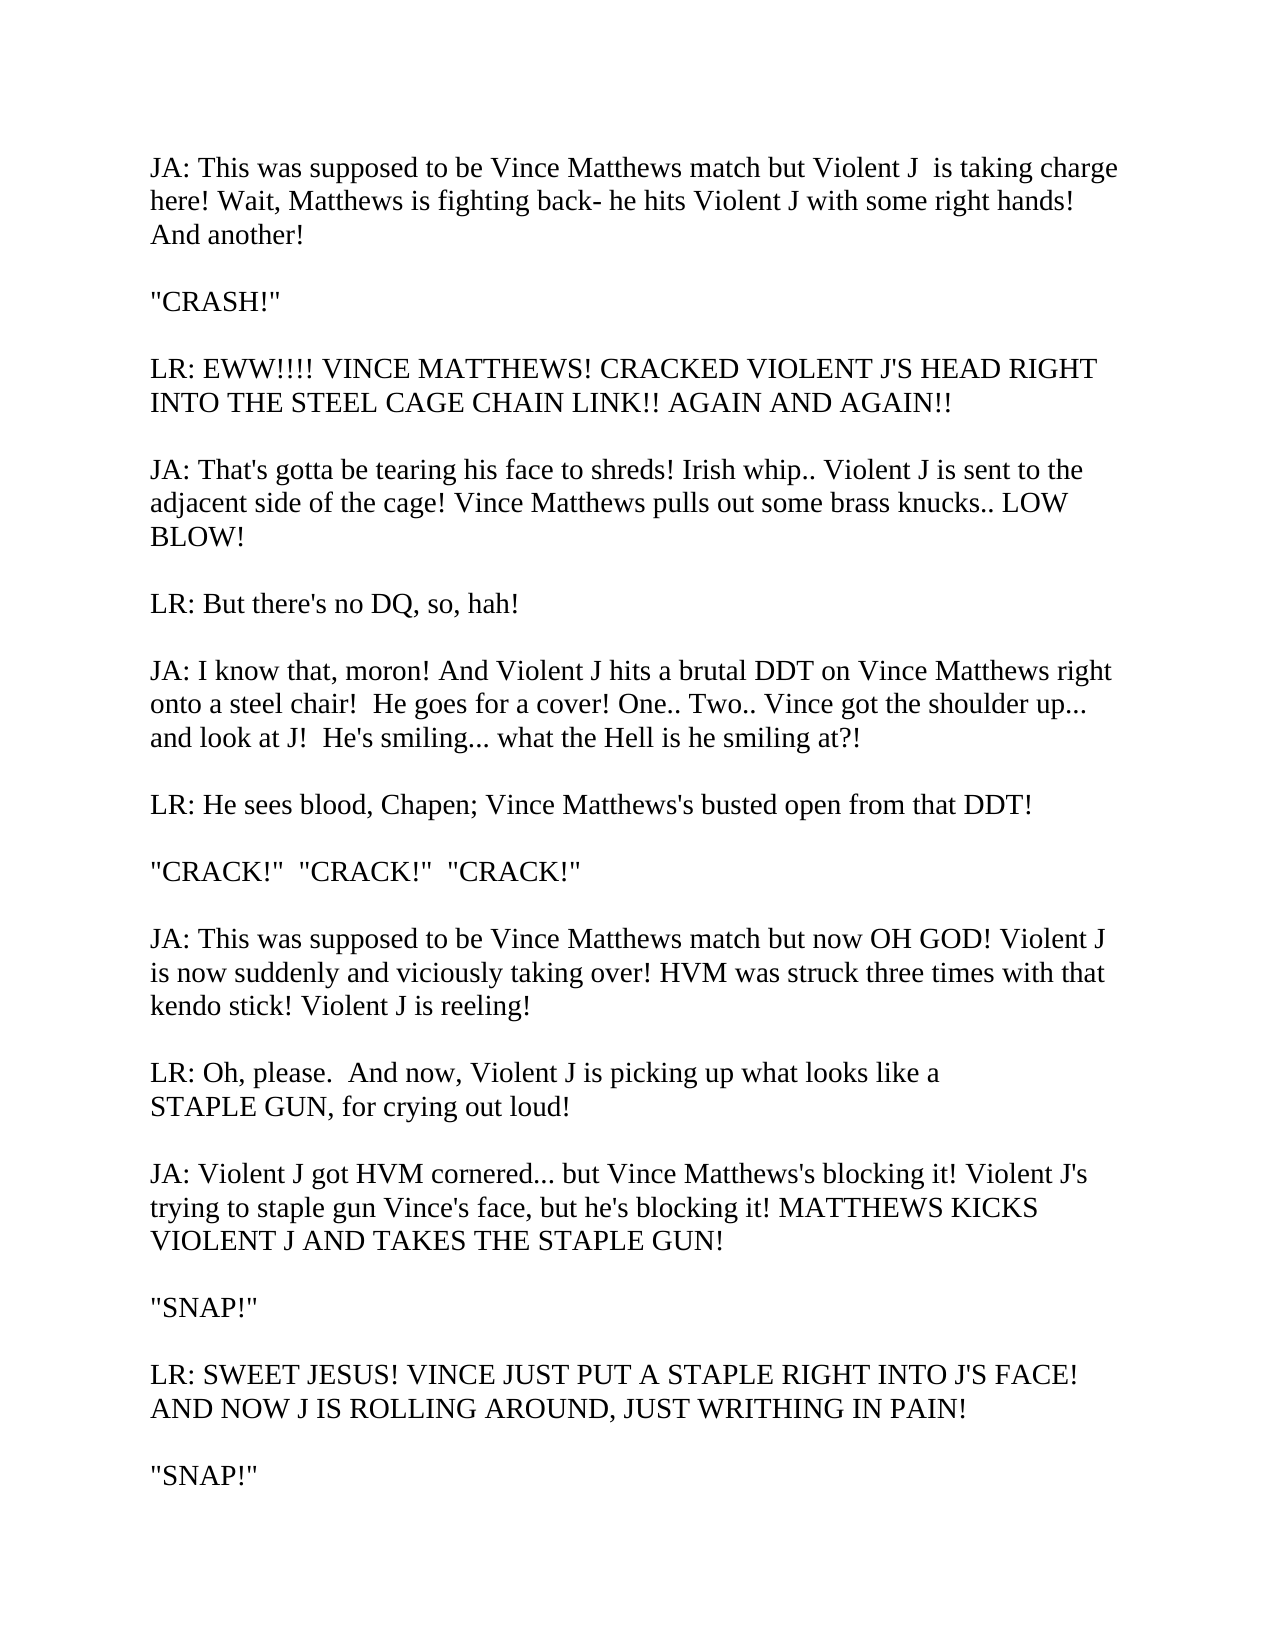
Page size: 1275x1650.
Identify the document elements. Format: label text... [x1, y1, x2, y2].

text LR: EWW!!!! VINCE MATTHEWS! CRACKED VIOLENT J'S HEAD RIGHT INTO THE STEEL CAGE CHAIN LINK!! AGAIN AND AGAIN!! [150, 351, 1125, 418]
text JA: I know that, moron! And Violent J hits a brutal DDT on Vince Matthews right [150, 653, 1125, 687]
text "SNAP!" [150, 1290, 1125, 1324]
text "CRASH!" [150, 284, 1125, 318]
text and look at J! He's smiling... what the Hell is he smiling at?! [150, 720, 1125, 754]
text LR: But there's no DQ, so, hah! [150, 586, 1125, 619]
text STAPLE GUN, for crying out loud! [150, 1089, 1125, 1123]
text "CRACK!" "CRACK!" "CRACK!" [150, 854, 1125, 888]
text LR: SWEET JESUS! VINCE JUST PUT A STAPLE RIGHT INTO J'S FACE! AND NOW J IS ROLLING AROUND, JUST WRITHING IN PAIN! [150, 1357, 1125, 1424]
text JA: Violent J got HVM cornered... but Vince Matthews's blocking it! Violent J's trying to staple gun Vince's face, but he's blocking it! MATTHEWS KICKS VIOLENT J AND TAKES THE STAPLE GUN! [150, 1156, 1125, 1257]
text JA: This was supposed to be Vince Matthews match but now OH GOD! Violent J is now suddenly and viciously taking over! HVM was struck three times with that kendo stick! Violent J is reeling! [150, 921, 1125, 1022]
text "SNAP!" [150, 1458, 1125, 1492]
text onto a steel chair! He goes for a cover! One.. Two.. Vince got the shoulder up... [150, 687, 1125, 720]
text JA: That's gotta be tearing his face to shreds! Irish whip.. Violent J is sent to the adjacent side of the cage! Vince Matthews pulls out some brass knucks.. LOW BLOW! [150, 452, 1125, 552]
text LR: He sees blood, Chapen; Vince Matthews's busted open from that DDT! [150, 787, 1125, 821]
text LR: Oh, please. And now, Violent J is picking up what looks like a [150, 1056, 1125, 1089]
text JA: This was supposed to be Vince Matthews match but Violent J is taking charge here! Wait, Matthews is fighting back- he hits Violent J with some right hands! And another! [150, 150, 1125, 251]
